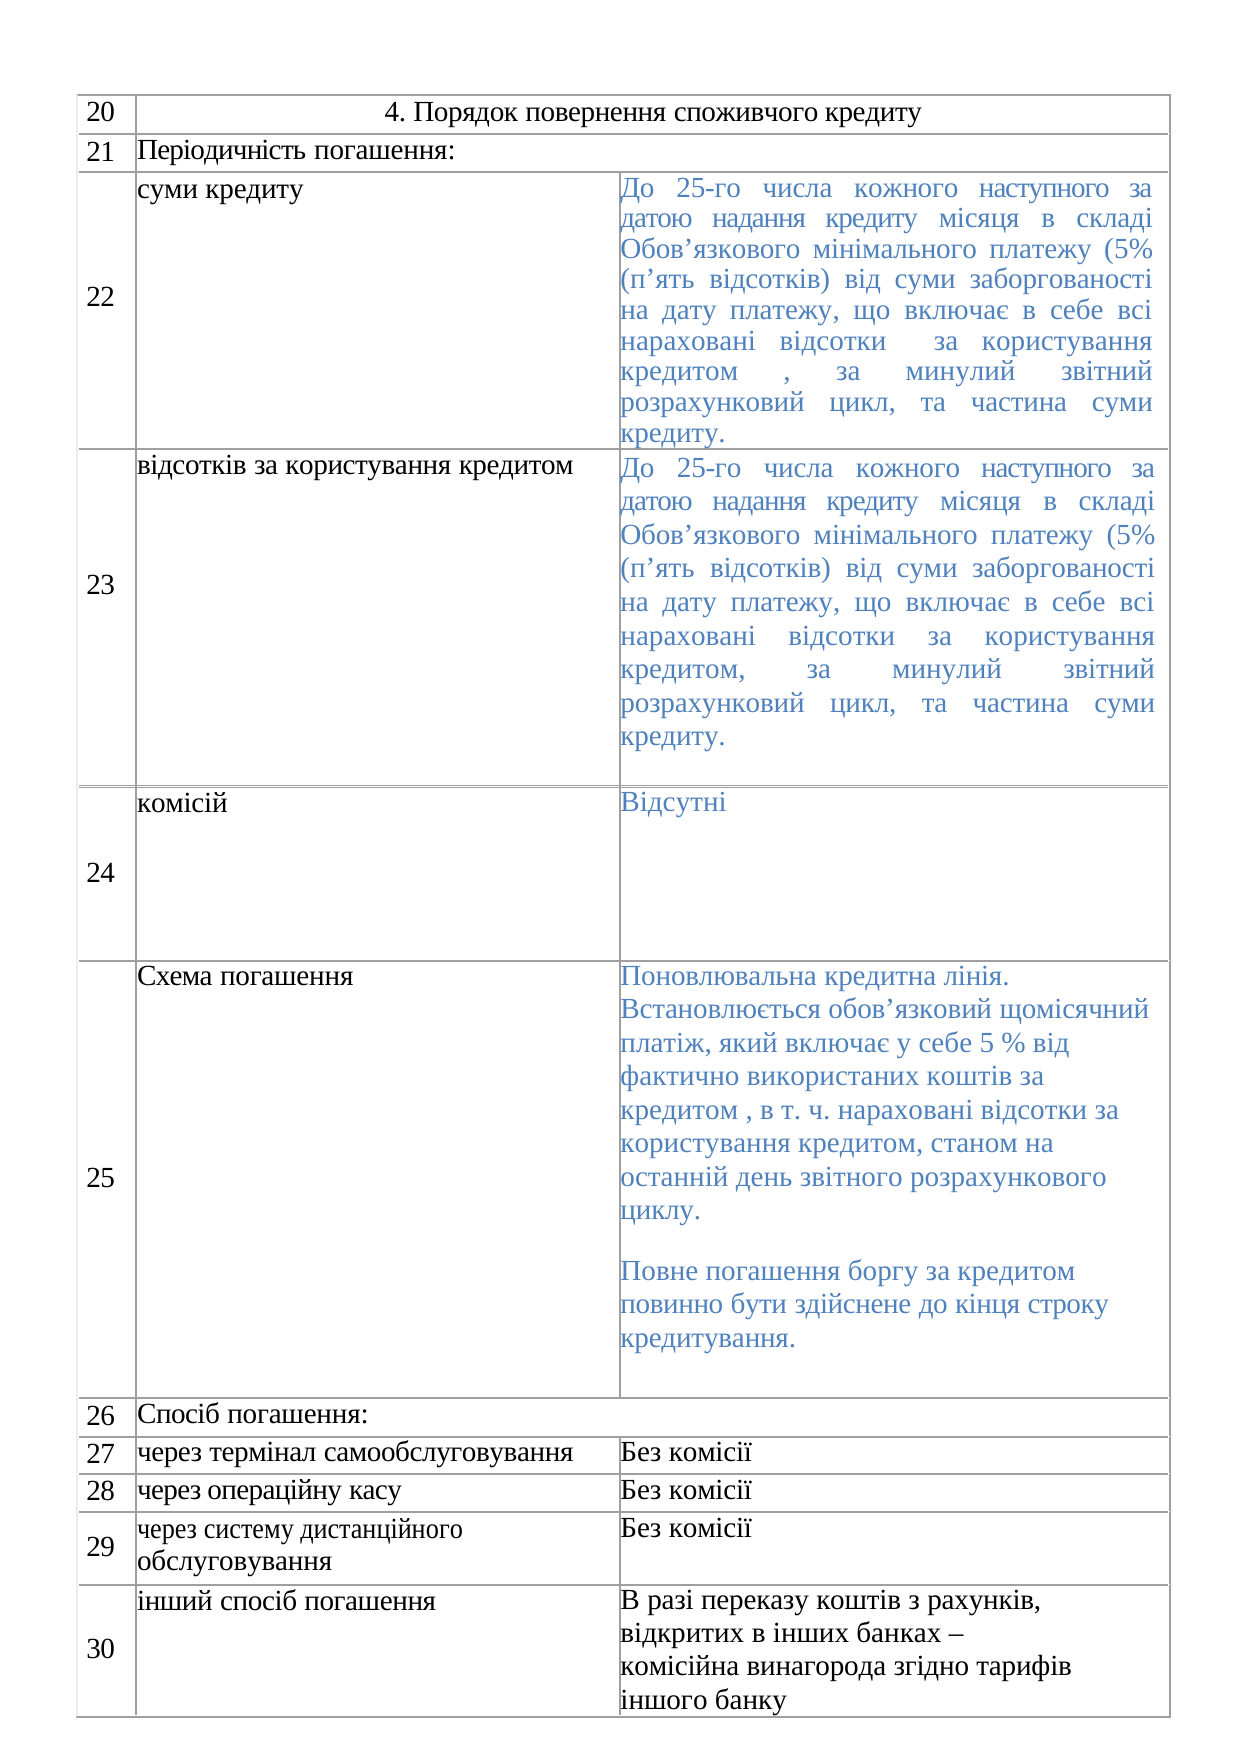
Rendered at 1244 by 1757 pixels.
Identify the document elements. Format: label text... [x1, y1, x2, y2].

table_cell через систему дистанційного обслуговування [137, 1513, 619, 1583]
table_cell Без комісії [621, 1511, 1169, 1583]
table_cell інший спосіб погашення [136, 1586, 620, 1716]
table_cell 23 [78, 450, 135, 785]
table_cell 4. Порядок повернення споживчого кредиту [137, 96, 1169, 133]
table_cell суми кредиту [137, 173, 619, 448]
table_cell 20 [78, 96, 135, 133]
table_cell 22 [78, 173, 135, 448]
table_cell 26 [78, 1399, 135, 1436]
table_cell 21 [78, 135, 135, 171]
table_cell До 25-го числа кожного наступного за датою надання кредиту місяця в складі Обов’язкового мінімального платежу (5% (п’ять відсотків) від суми заборгованості на дату платежу, що включає в себе всі нараховані відсотки за користування кредитом , за минулий звітний розрахунковий цикл, та частина суми кредиту. [621, 171, 1169, 448]
table_cell комісій [137, 788, 619, 960]
table_cell 27 [78, 1438, 135, 1473]
table_cell через термінал самообслуговування [137, 1438, 619, 1473]
table_cell 25 [78, 962, 135, 1397]
table_cell Без комісії [621, 1436, 1169, 1473]
table_cell Схема погашення [137, 962, 619, 1397]
table_cell через операційну касу [137, 1475, 619, 1511]
table_cell До 25-го числа кожного наступного за датою надання кредиту місяця в складі Обов’язкового мінімального платежу (5% (п’ять відсотків) від суми заборгованості на дату платежу, що включає в себе всі нараховані відсотки за користування кредитом, за минулий звітний розрахунковий цикл, та частина суми кредиту. [621, 448, 1169, 785]
table_cell 28 [78, 1475, 135, 1511]
table_cell Без комісії [621, 1473, 1169, 1511]
table_cell Відсутні [621, 785, 1169, 960]
table_cell 24 [78, 788, 135, 960]
table_cell В разі переказу коштів з рахунків, відкритих в інших банках – комісійна винагорода згідно тарифів іншого банку [620, 1584, 1169, 1716]
table_cell Спосіб погашення: [137, 1397, 1169, 1436]
table_cell Періодичність погашення: [137, 133, 1169, 171]
table_cell 29 [78, 1513, 135, 1583]
table_cell Поновлювальна кредитна лінія. Встановлюється обов’язковий щомісячний платіж, який включає у себе 5 % від фактично використаних коштів за кредитом , в т. ч. нараховані відсотки за користування кредитом, станом на останній день звітного розрахункового циклу. Повне погашення боргу за кредитом повинно бути здійснене до кінця строку кредитування. [621, 960, 1169, 1397]
table_cell 30 [78, 1586, 136, 1716]
table_cell відсотків за користування кредитом [137, 450, 619, 785]
